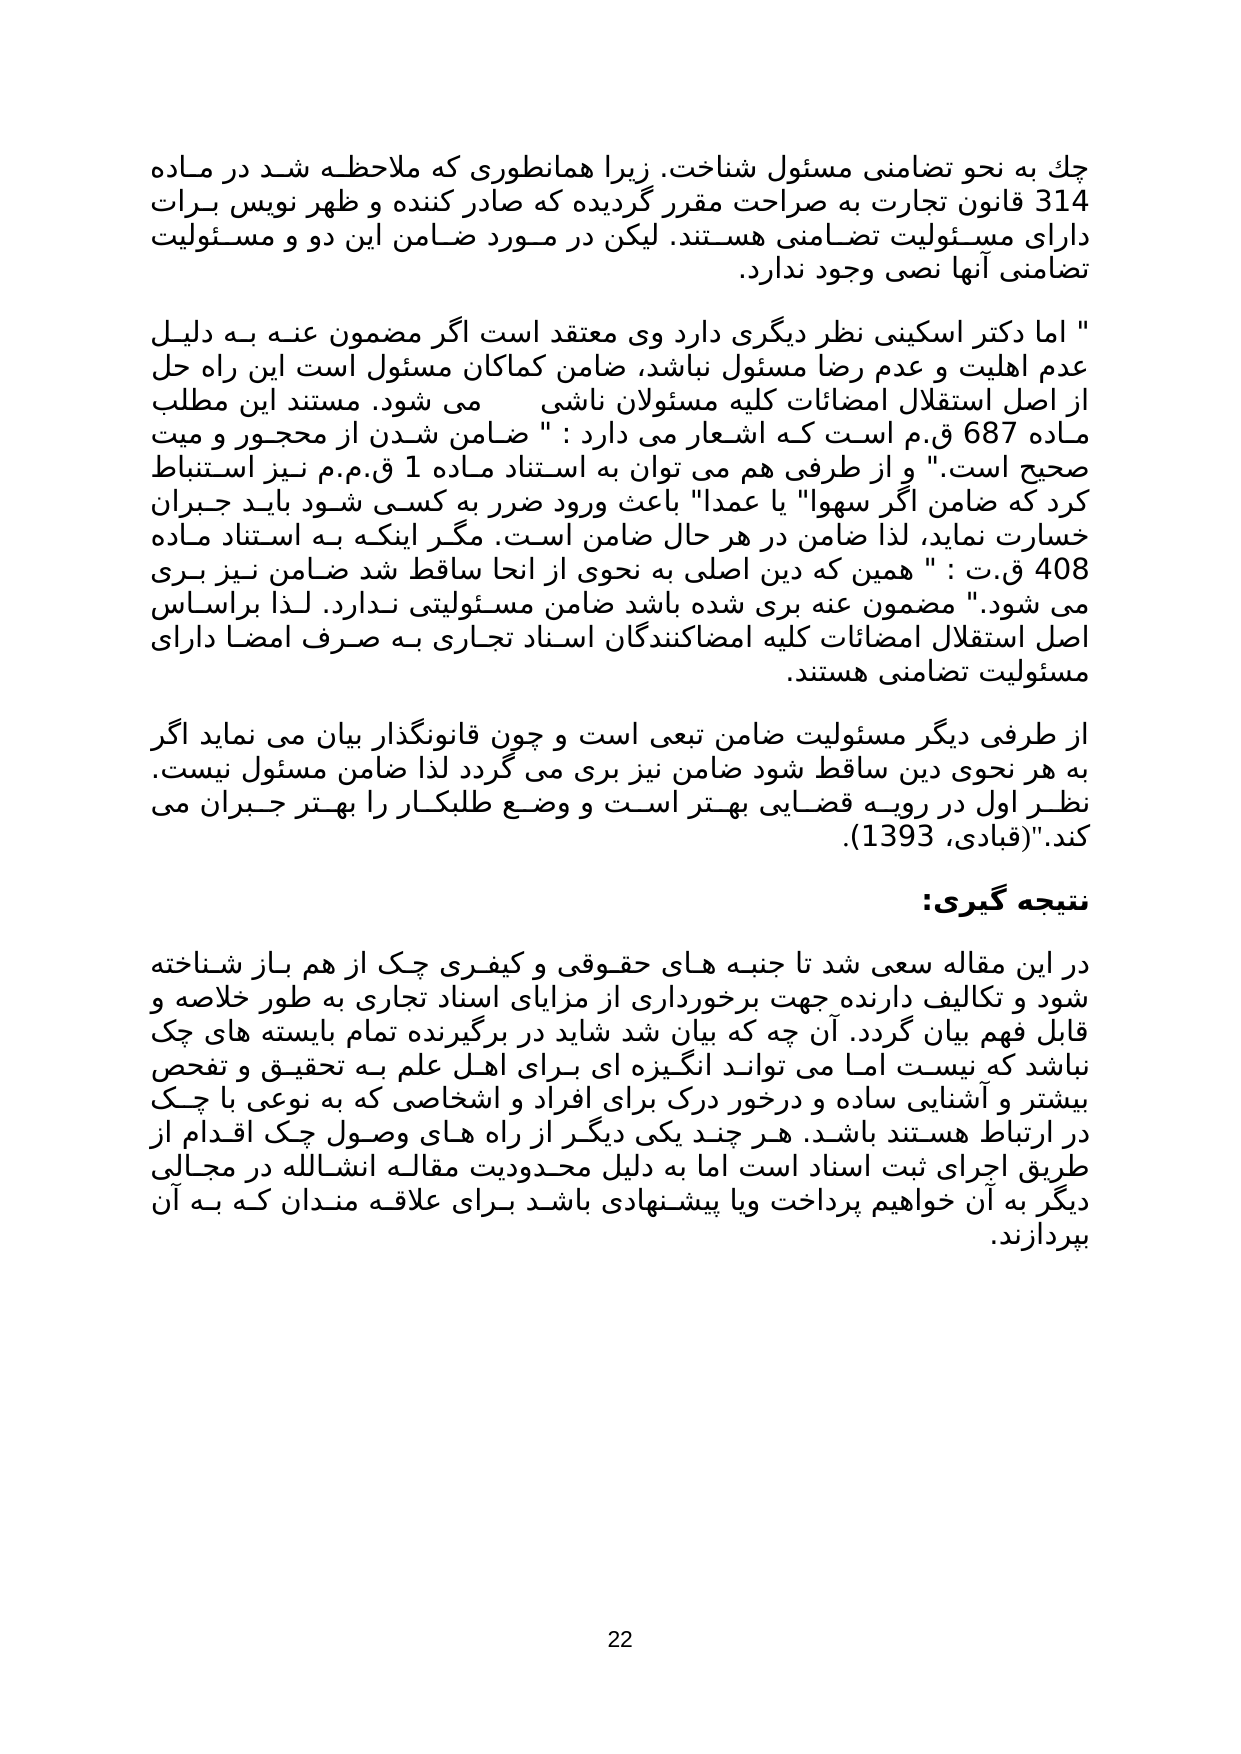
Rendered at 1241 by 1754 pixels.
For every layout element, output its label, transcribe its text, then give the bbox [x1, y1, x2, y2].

text نتیجه گیری: [150, 883, 1090, 917]
text از طرفی دیگر مسئولیت ضامن تبعی است و چون قانونگذار بیان می نماید اگر به هر نحوی دین ساقط شود ضامن نیز بری می گردد لذا ضامن مسئول نیست. نظر اول در رویه قضایی بهتر است و وضع طلبکار را بهتر جبران می کند."(قبادی، 1393). [150, 718, 1090, 854]
text در این مقاله سعی شد تا جنبه های حقوقی و کیفری چک از هم باز شناخته شود و تکالیف دارنده جهت برخورداری از مزایای اسناد تجاری به طور خلاصه و قابل فهم بیان گردد. آن چه که بیان شد شاید در برگیرنده تمام بایسته های چک نباشد که نیست اما می تواند انگیزه ای برای اهل علم به تحقیق و تفحص بیشتر و آشنایی ساده و درخور درک برای افراد و اشخاصی که به نوعی با چک در ارتباط هستند باشد. هر چند یکی دیگر از راه های وصول چک اقدام از طریق اجرای ثبت اسناد است اما به دلیل محدودیت مقاله انشالله در مجالی دیگر به آن خواهیم پرداخت ویا پیشنهادی باشد برای علاقه مندان که به آن بپردازند. [150, 946, 1090, 1252]
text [150, 150, 1090, 286]
text " اما دکتر اسکینی نظر دیگری دارد وی معتقد است اگر مضمون عنه به دلیل عدم اهلیت و عدم رضا مسئول نباشد، ضامن کماکان مسئول است این راه حل از اصل استقلال امضائات کلیه مسئولان ناشی می شود. مستند این مطلب ماده 687 ق.م است که اشعار می دارد : " ضامن شدن از محجور و میت صحیح است." و از طرفی هم می توان به استناد ماده 1 ق.م.م نیز استنباط کرد که ضامن اگر سهوا" یا عمدا" باعث ورود ضرر به کسی شود باید جبران خسارت نماید، لذا ضامن در هر حال ضامن است. مگر اینکه به استناد ماده 408 ق.ت : " همین که دین اصلی به نحوی از انحا ساقط شد ضامن نیز بری می شود." مضمون عنه بری شده باشد ضامن مسئولیتی ندارد. لذا براساس اصل استقلال امضائات کلیه امضاکنندگان اسناد تجاری به صرف امضا دارای مسئولیت تضامنی هستند. [150, 315, 1090, 688]
